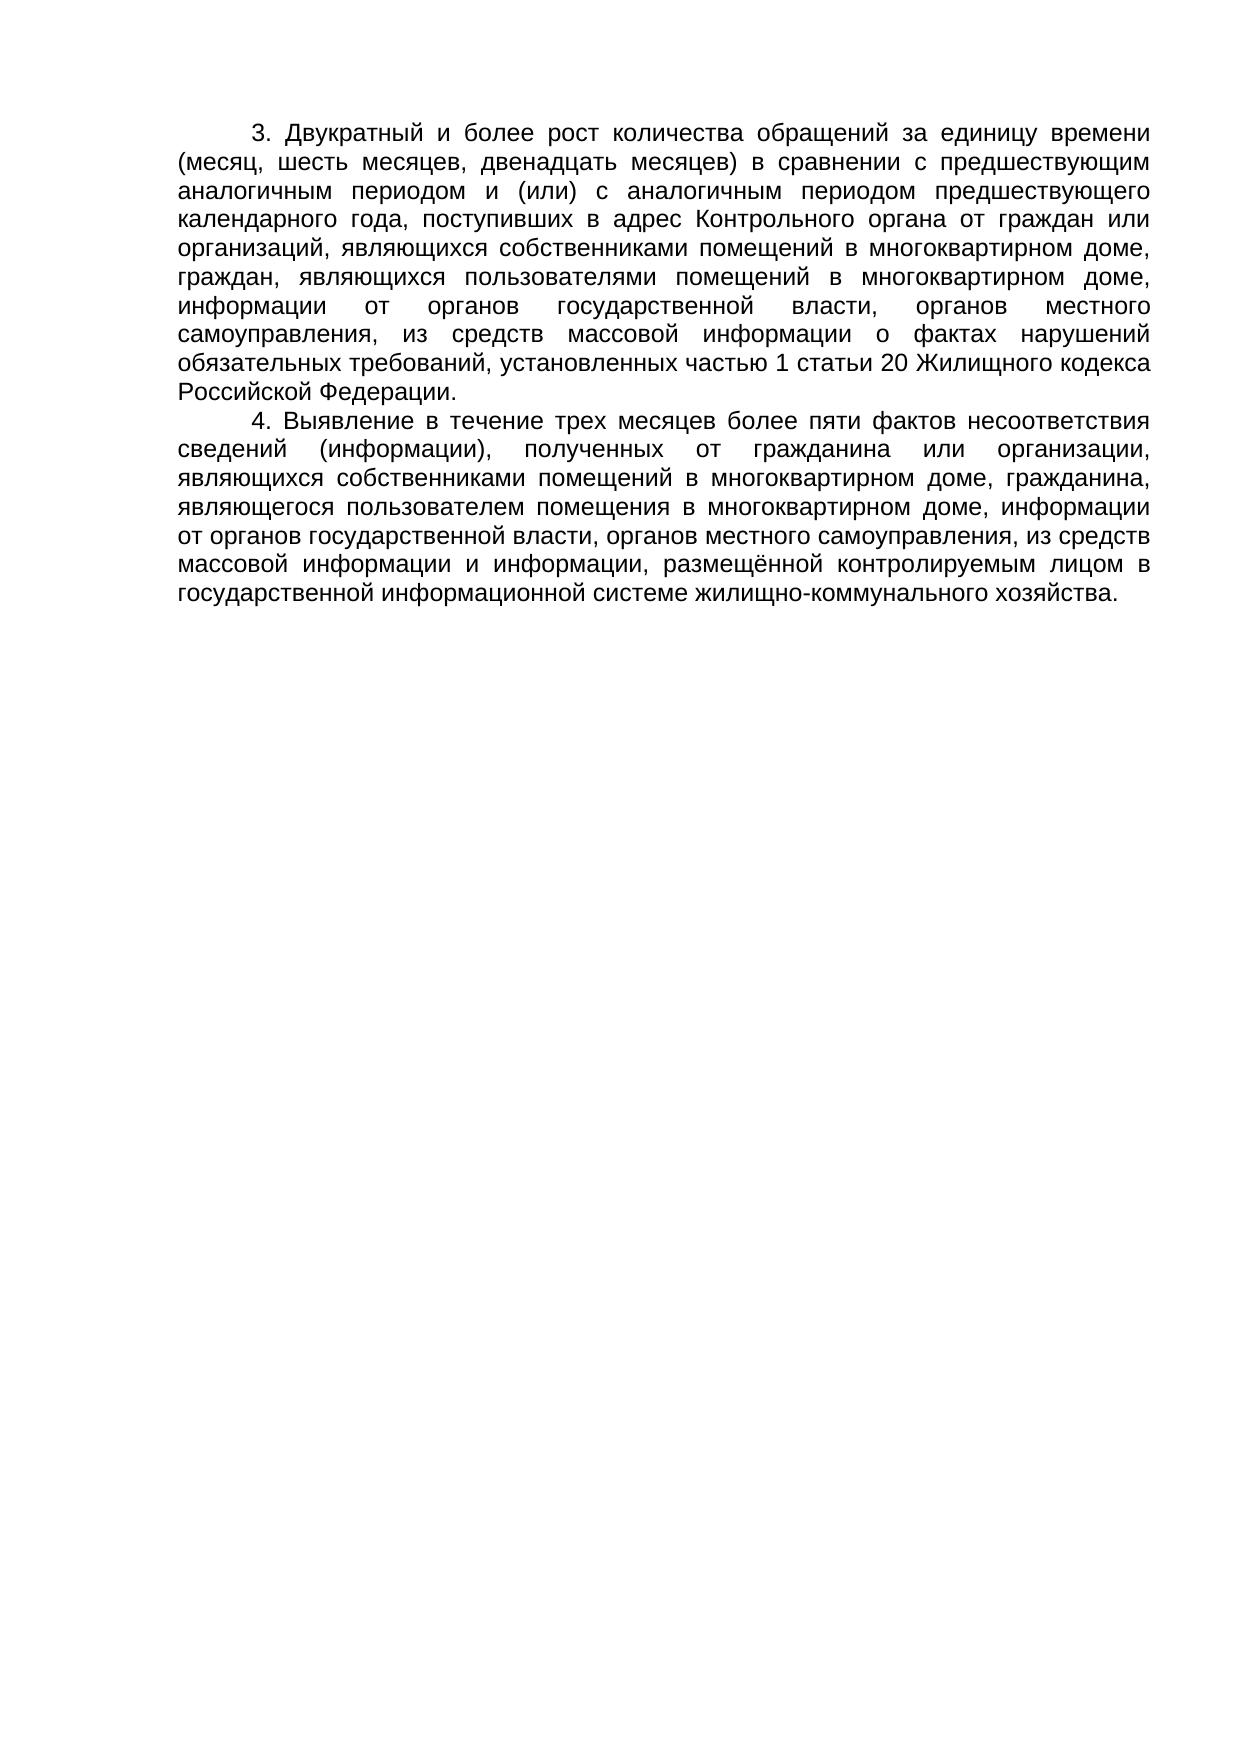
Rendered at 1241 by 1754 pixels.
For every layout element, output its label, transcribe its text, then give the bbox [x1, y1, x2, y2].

text 3. Двукратный и более рост количества обращений за единицу времени (месяц, шесть месяцев, двенадцать месяцев) в сравнении с предшествующим аналогичным периодом и (или) с аналогичным периодом предшествующего календарного года, поступивших в адрес Контрольного органа от граждан или организаций, являющихся собственниками помещений в многоквартирном доме, граждан, являющихся пользователями помещений в многоквартирном доме, информации от органов государственной власти, органов местного самоуправления, из средств массовой информации о фактах нарушений обязательных требований, установленных частью 1 статьи 20 Жилищного кодекса Российской Федерации. [177, 118, 1152, 406]
text 4. Выявление в течение трех месяцев более пяти фактов несоответствия сведений (информации), полученных от гражданина или организации, являющихся собственниками помещений в многоквартирном доме, гражданина, являющегося пользователем помещения в многоквартирном доме, информации от органов государственной власти, органов местного самоуправления, из средств массовой информации и информации, размещённой контролируемым лицом в государственной информационной системе жилищно-коммунального хозяйства. [177, 406, 1152, 607]
